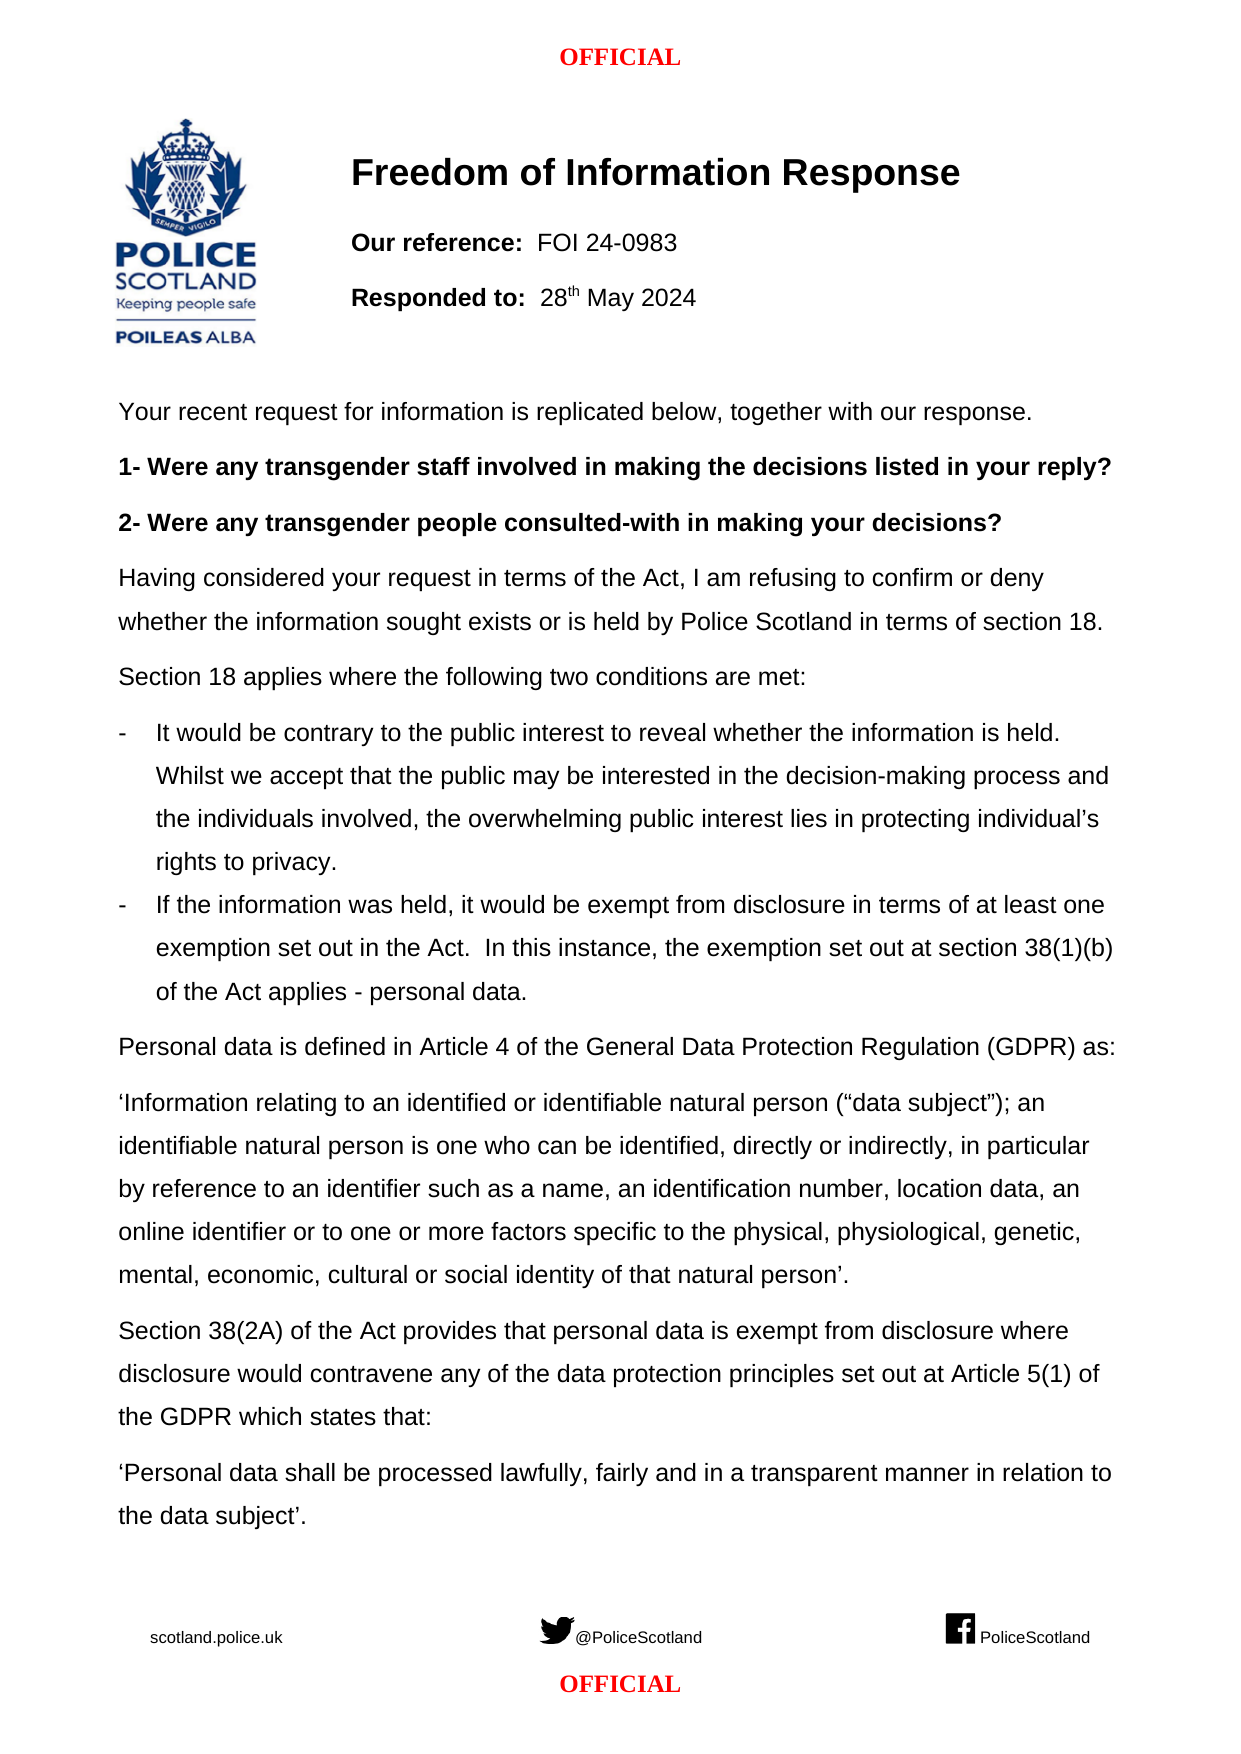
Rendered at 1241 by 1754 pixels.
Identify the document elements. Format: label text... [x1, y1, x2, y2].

table_header Freedom of Information Response Our reference: FOI 24-0983 Responded to: 28th May 2024 [340, 118, 1121, 384]
picture [538, 1617, 575, 1644]
subtitle 2- Were any transgender people consulted-with in making your decisions? [118, 508, 1122, 536]
table_header [103, 118, 339, 384]
text Section 38(2A) of the Act provides that personal data is exempt from disclosure where disclosure would contravene any of the data protection principles set out at Article 5(1) of the GDPR which states that: [118, 1316, 1122, 1431]
text Section 18 applies where the following two conditions are met: [118, 662, 1122, 691]
text Having considered your request in terms of the Act, I am refusing to confirm or deny whether the information sought exists or is held by Police Scotland in terms of section 18. [118, 563, 1122, 635]
picture [945, 1613, 976, 1644]
subtitle 1- Were any transgender staff involved in making the decisions listed in your reply? [118, 452, 1122, 481]
text Personal data is defined in Article 4 of the General Data Protection Regulation (GDPR) as: [118, 1032, 1122, 1061]
picture [114, 118, 257, 347]
list It would be contrary to the public interest to reveal whether the information is held. [118, 718, 1122, 746]
list If the information was held, it would be exempt from disclosure in terms of at least one exemption set out in the Act. In this instance, the exemption set out at section 38(1)(b) of the Act applies - personal data. [118, 890, 1122, 1005]
text ‘Personal data shall be processed lawfully, fairly and in a transparent manner in relation to the data subject’. [118, 1458, 1122, 1529]
text ‘Information relating to an identified or identifiable natural person (“data subject”); an identifiable natural person is one who can be identified, directly or indirectly, in particular by reference to an identifier such as a name, an identification number, location data, an online identifier or to one or more factors specific to the physical, physiological, genetic, mental, economic, cultural or social identity of that natural person’. [118, 1088, 1122, 1289]
text Your recent request for information is replicated below, together with our response. [118, 396, 1122, 425]
list Whilst we accept that the public may be interested in the decision-making process and the individuals involved, the overwhelming public interest lies in protecting individual’s rights to privacy. [156, 761, 1122, 876]
